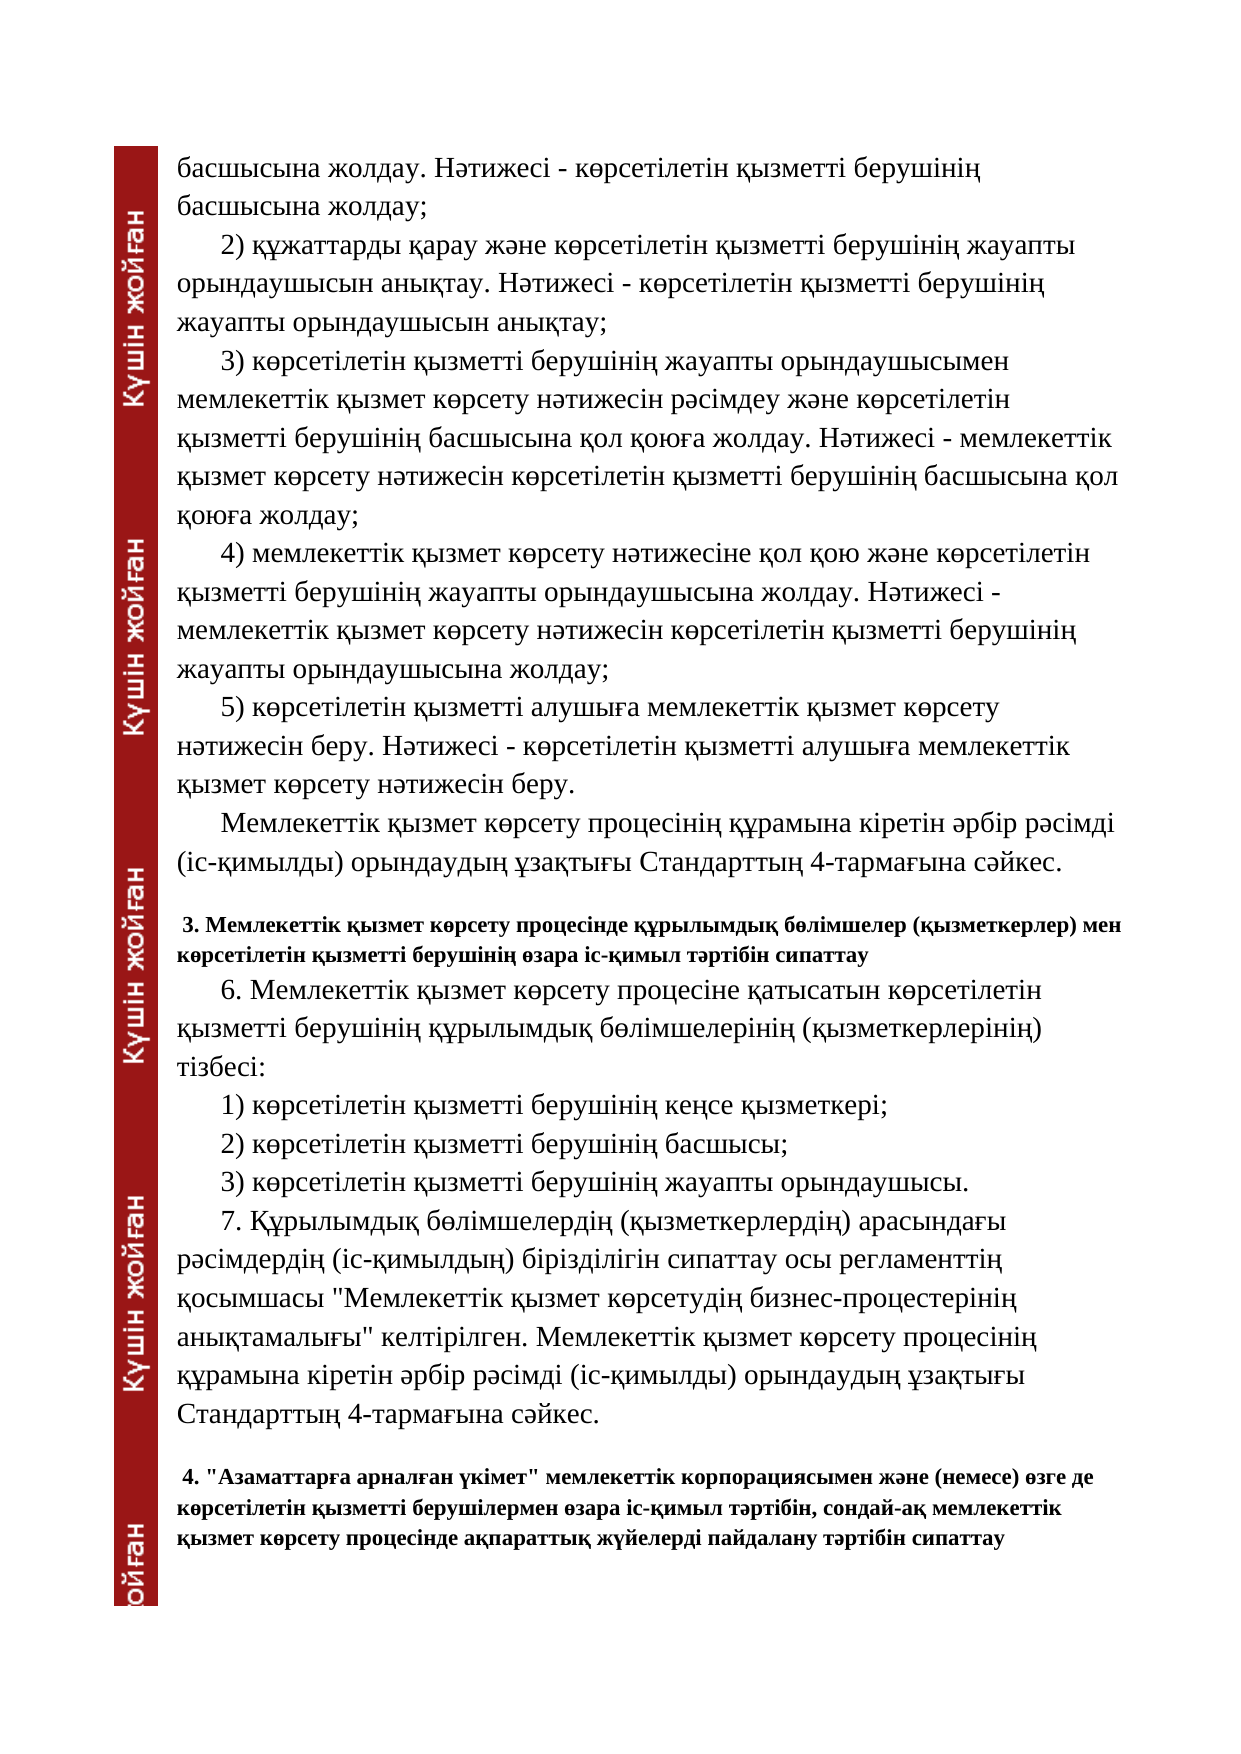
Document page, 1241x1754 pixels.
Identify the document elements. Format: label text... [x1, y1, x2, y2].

picture [114, 968, 158, 972]
text 4. "Азаматтарға арналған үкімет" мемлекеттік корпорациясымен және (немесе) өзге де көрсетілетін қызметті берушілермен өзара іс-қимыл тәртібін, сондай-ақ мемлекеттік қызмет көрсету процесінде ақпараттық жүйелерді пайдалану тәртібін сипаттау [112, 1463, 1128, 1550]
text 3. Мемлекеттік қызмет көрсету процесінде құрылымдық бөлімшелер (қызметкерлер) мен көрсетілетін қызметті берушінің өзара іс-қимыл тәртібін сипаттау [112, 911, 1128, 968]
text 6. Мемлекеттік қызмет көрсету процесіне қатысатын көрсетілетін қызметті берушінің құрылымдық бөлімшелерінің (қызметкерлерінің) тізбесі: 1) көрсетілетін қызметті берушінің кеңсе қызметкері; 2) көрсетілетін қызметті берушінің басшысы; 3) көрсетілетін қызметті берушінің жауапты орындаушысы. 7. Құрылымдық бөлімшелердің (қызметкерлердің) арасындағы рәсімдердің (іс-қимылдың) бірізділігін сипаттау осы регламенттің қосымшасы "Мемлекеттік қызмет көрсетудің бизнес-процестерінің анықтамалығы" келтірілген. Мемлекеттік қызмет көрсету процесінің құрамына кіретін әрбір рәсімді (іс-қимылды) орындаудың ұзақтығы Стандарттың 4-тармағына сәйкес. [112, 972, 1128, 1459]
picture [114, 907, 158, 911]
picture [114, 146, 158, 150]
picture [114, 1550, 158, 1606]
picture [114, 1459, 158, 1463]
